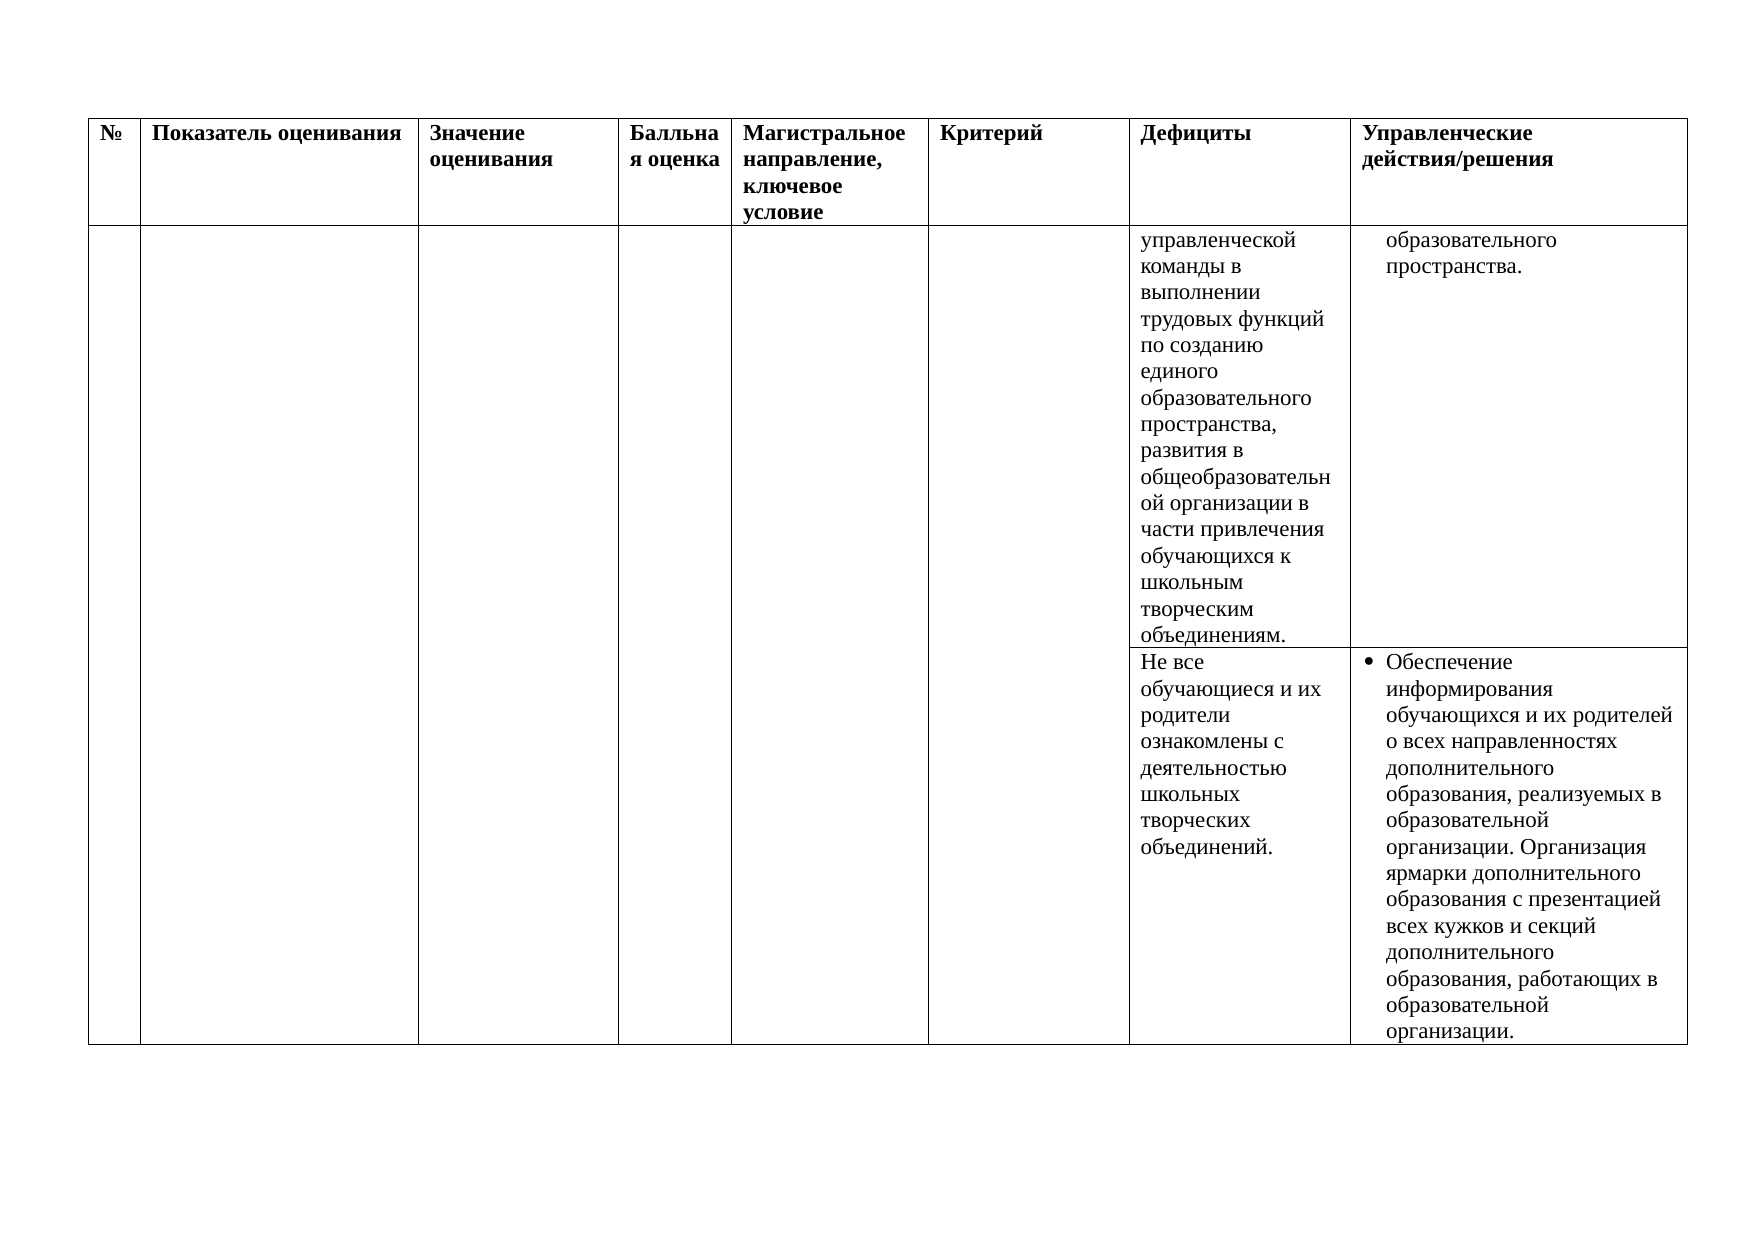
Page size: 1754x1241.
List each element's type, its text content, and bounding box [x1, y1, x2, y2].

table_header Критерий [929, 119, 1129, 224]
table_header № [89, 119, 140, 224]
table_header Дефициты [1130, 119, 1350, 224]
table_header Магистральное направление, ключевое условие [732, 119, 928, 224]
table_header Балльная оценка [619, 119, 731, 224]
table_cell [1130, 648, 1350, 1044]
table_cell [1130, 226, 1350, 647]
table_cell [1351, 226, 1687, 647]
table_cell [1351, 648, 1687, 1044]
table_header Управленческие действия/решения [1351, 119, 1687, 224]
table_header Показатель оценивания [141, 119, 418, 224]
table_header Значение оценивания [419, 119, 618, 224]
